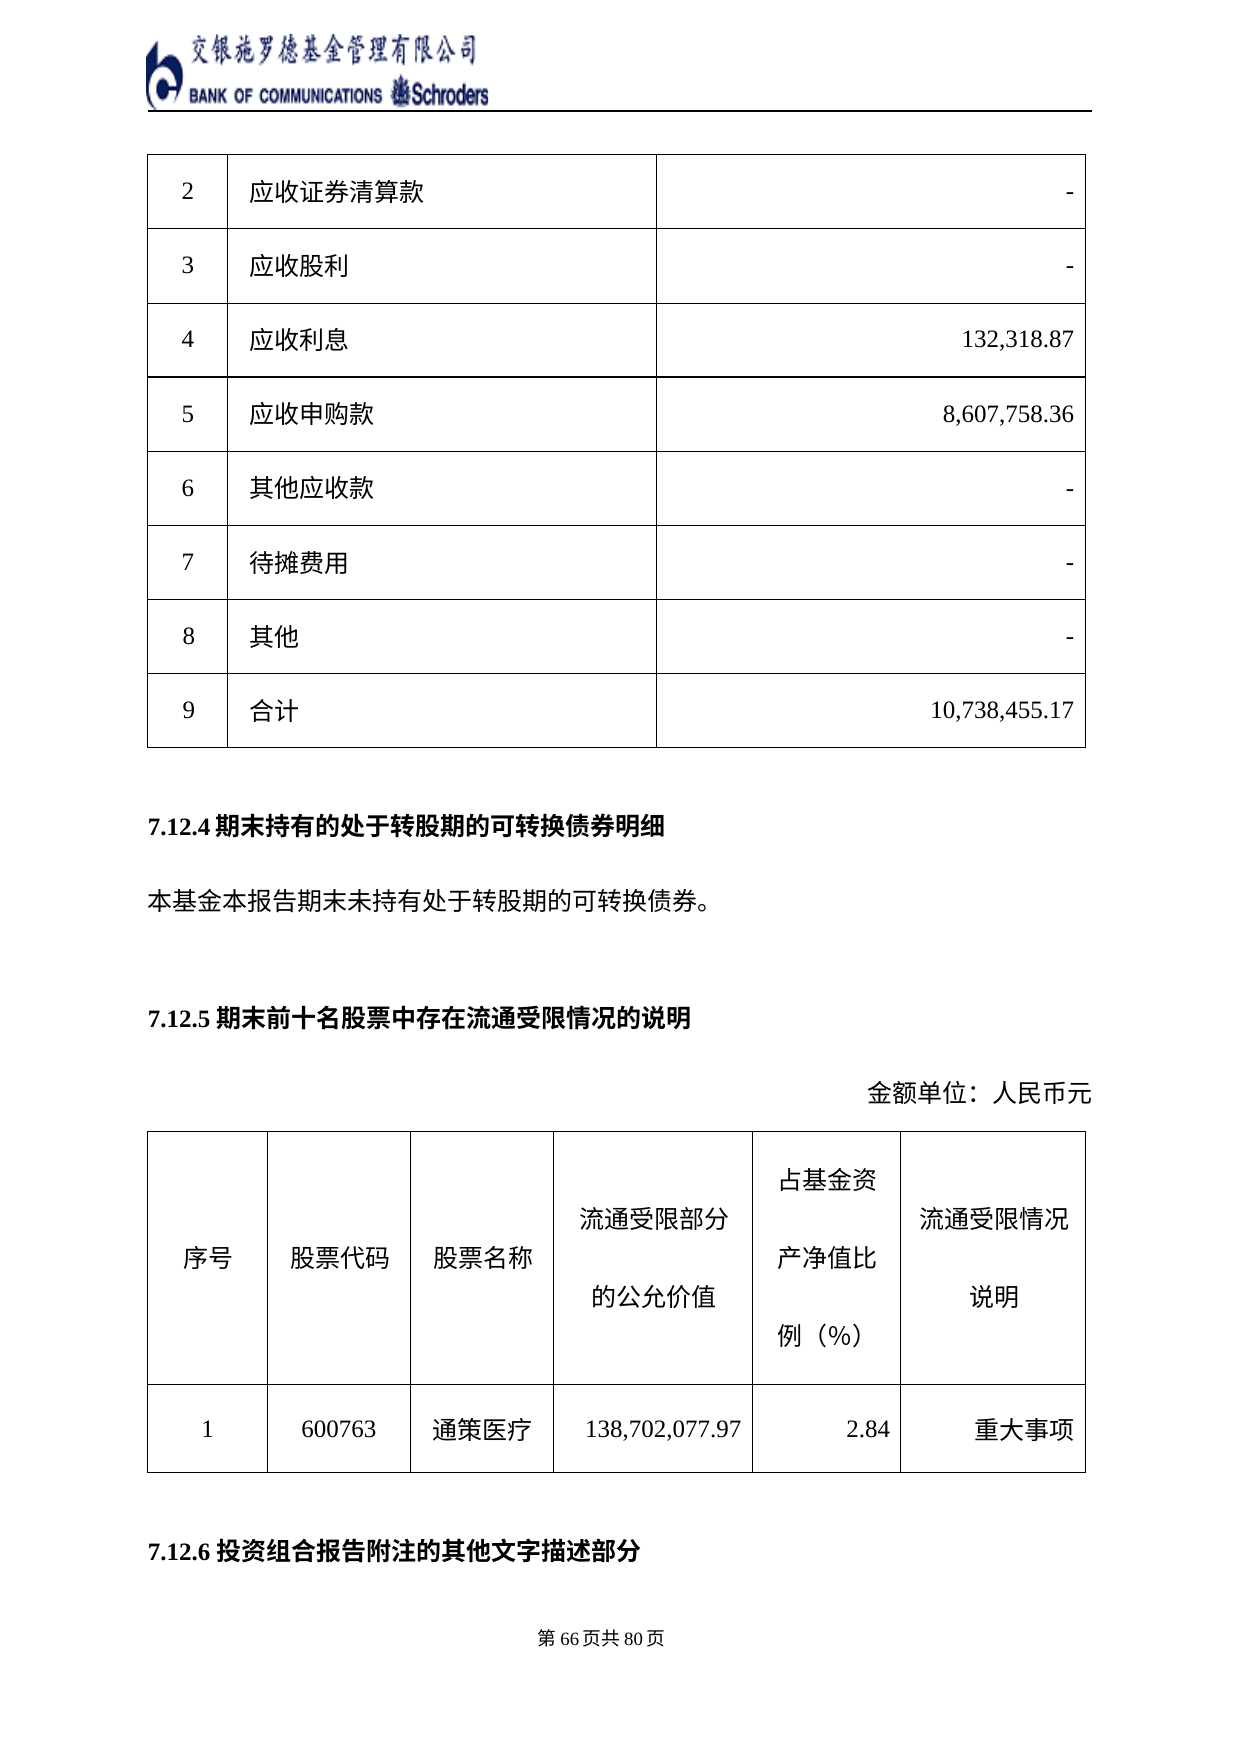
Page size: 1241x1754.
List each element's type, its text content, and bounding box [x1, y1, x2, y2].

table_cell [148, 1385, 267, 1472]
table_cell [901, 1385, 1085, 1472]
text 本基金本报告期末未持有处于转股期的可转换债券。 [148, 867, 1092, 932]
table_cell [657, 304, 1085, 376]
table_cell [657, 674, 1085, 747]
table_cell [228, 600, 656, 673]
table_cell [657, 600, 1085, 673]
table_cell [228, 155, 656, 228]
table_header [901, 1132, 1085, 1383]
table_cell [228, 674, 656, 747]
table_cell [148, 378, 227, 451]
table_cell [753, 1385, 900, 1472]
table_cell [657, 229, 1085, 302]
text 金额单位：人民币元 [149, 1059, 1092, 1124]
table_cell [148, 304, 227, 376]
text 7.12.6 投资组合报告附注的其他文字描述部分 [148, 1517, 1092, 1582]
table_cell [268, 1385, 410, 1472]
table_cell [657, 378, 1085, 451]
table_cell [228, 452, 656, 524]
text 7.12.5 期末前十名股票中存在流通受限情况的说明 [148, 984, 1092, 1049]
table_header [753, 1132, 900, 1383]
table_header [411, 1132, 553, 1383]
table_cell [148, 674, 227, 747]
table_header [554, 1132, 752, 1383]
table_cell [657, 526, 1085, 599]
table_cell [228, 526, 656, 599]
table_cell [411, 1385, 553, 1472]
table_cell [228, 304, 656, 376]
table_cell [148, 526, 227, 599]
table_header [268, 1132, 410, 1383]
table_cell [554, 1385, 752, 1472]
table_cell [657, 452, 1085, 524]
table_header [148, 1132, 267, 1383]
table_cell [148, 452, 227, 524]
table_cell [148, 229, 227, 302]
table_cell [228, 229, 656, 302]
text 7.12.4期末持有的处于转股期的可转换债券明细 [148, 792, 1092, 857]
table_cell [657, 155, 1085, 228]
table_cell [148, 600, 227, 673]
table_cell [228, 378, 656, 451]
picture [146, 34, 489, 110]
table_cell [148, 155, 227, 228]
